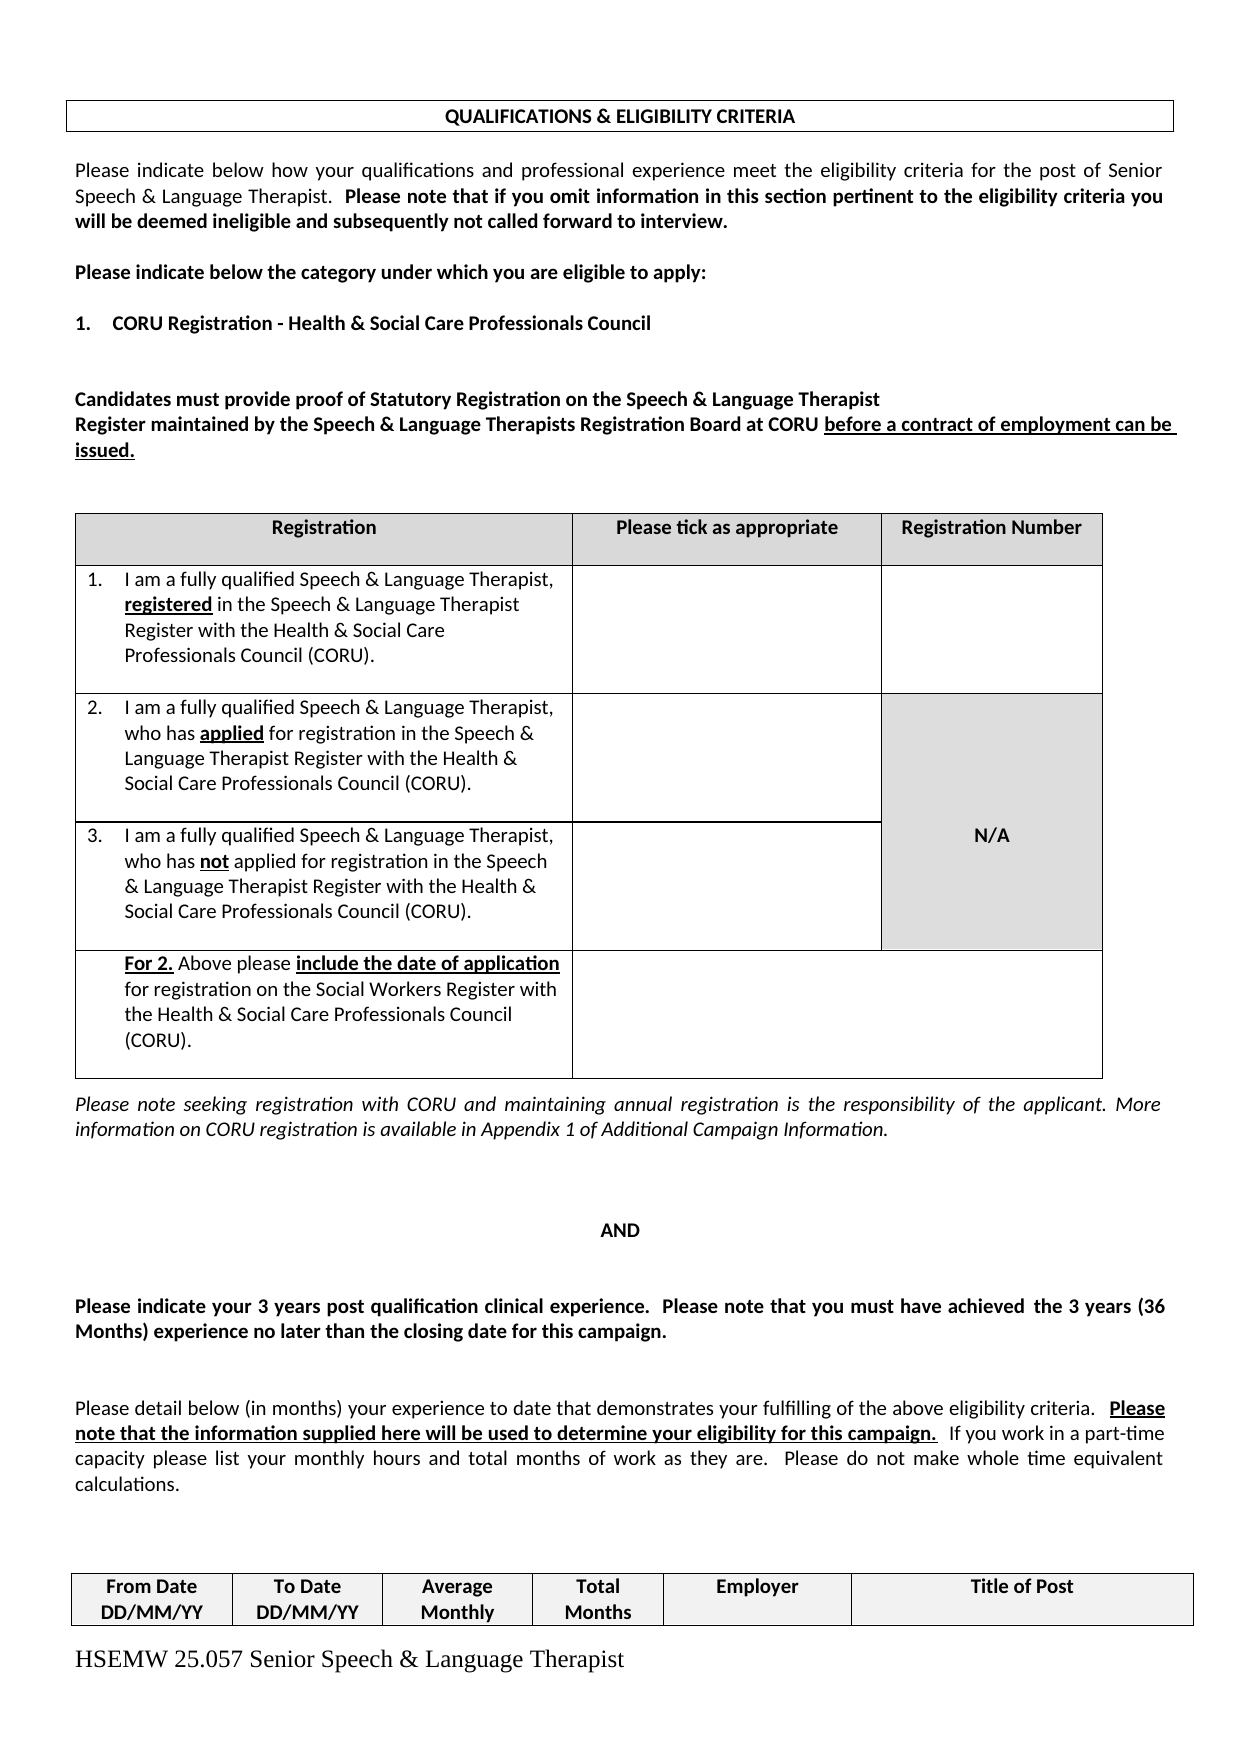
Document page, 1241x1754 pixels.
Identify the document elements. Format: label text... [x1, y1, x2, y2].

table_cell N/A [882, 694, 1102, 949]
text Please note seeking registration with CORU and maintaining annual registration is the responsibility of the applicant. More information on CORU registration is available in Appendix 1 of Additional Campaign Information. [75, 1091, 1165, 1142]
table_header From Date DD/MM/YY [72, 1574, 232, 1624]
text Please indicate below how your qualifications and professional experience meet the eligibility criteria for the post of Senior Speech & Language Therapist. Please note that if you omit information in this section pertinent to the eligibility criteria you will be deemed ineligible and subsequently not called forward to interview. [75, 157, 1165, 234]
table_header Please tick as appropriate [573, 514, 881, 565]
table_cell [573, 823, 881, 949]
table_cell [573, 566, 881, 693]
text Candidates must provide proof of Statutory Registration on the Speech & Language Therapist [75, 386, 1181, 412]
table_header To Date DD/MM/YY [233, 1574, 382, 1624]
table_header Title of Post [852, 1574, 1193, 1624]
table_header Registration Number [882, 514, 1102, 565]
table_cell I am a fully qualified Speech & Language Therapist, who has not applied for registration in the Speech & Language Therapist Register with the Health & Social Care Professionals Council (CORU). [76, 823, 572, 949]
list CORU Registration - Health & Social Care Professionals Council [75, 310, 1181, 335]
text Please indicate below the category under which you are eligible to apply: [75, 259, 1165, 284]
table_cell For 2. Above please include the date of application for registration on the Social Workers Register with the Health & Social Care Professionals Council (CORU). [76, 951, 572, 1078]
text AND [75, 1217, 1165, 1242]
table_cell [882, 566, 1102, 693]
table_cell I am a fully qualified Speech & Language Therapist, registered in the Speech & Language Therapist Register with the Health & Social Care Professionals Council (CORU). [76, 566, 572, 693]
table_header Registration [76, 514, 572, 565]
table_cell [573, 951, 1102, 1078]
text QUALIFICATIONS & ELIGIBILITY CRITERIA [67, 101, 1173, 131]
table_cell [573, 694, 881, 821]
table_header Employer [664, 1574, 851, 1624]
table_cell I am a fully qualified Speech & Language Therapist, who has applied for registration in the Speech & Language Therapist Register with the Health & Social Care Professionals Council (CORU). [76, 694, 572, 821]
text Please detail below (in months) your experience to date that demonstrates your fulfilling of the above eligibility criteria. Please note that the information supplied here will be used to determine your eligibility for this campaign. If you work in a part-time capacity please list your monthly hours and total months of work as they are. Please do not make whole time equivalent calculations. [75, 1395, 1165, 1496]
text Register maintained by the Speech & Language Therapists Registration Board at CORU before a contract of employment can be issued. [75, 412, 1181, 462]
text Please indicate your 3 years post qualification clinical experience. Please note that you must have achieved the 3 years (36 Months) experience no later than the closing date for this campaign. [75, 1293, 1165, 1344]
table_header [383, 1574, 532, 1624]
table_header Total Months [533, 1574, 663, 1624]
